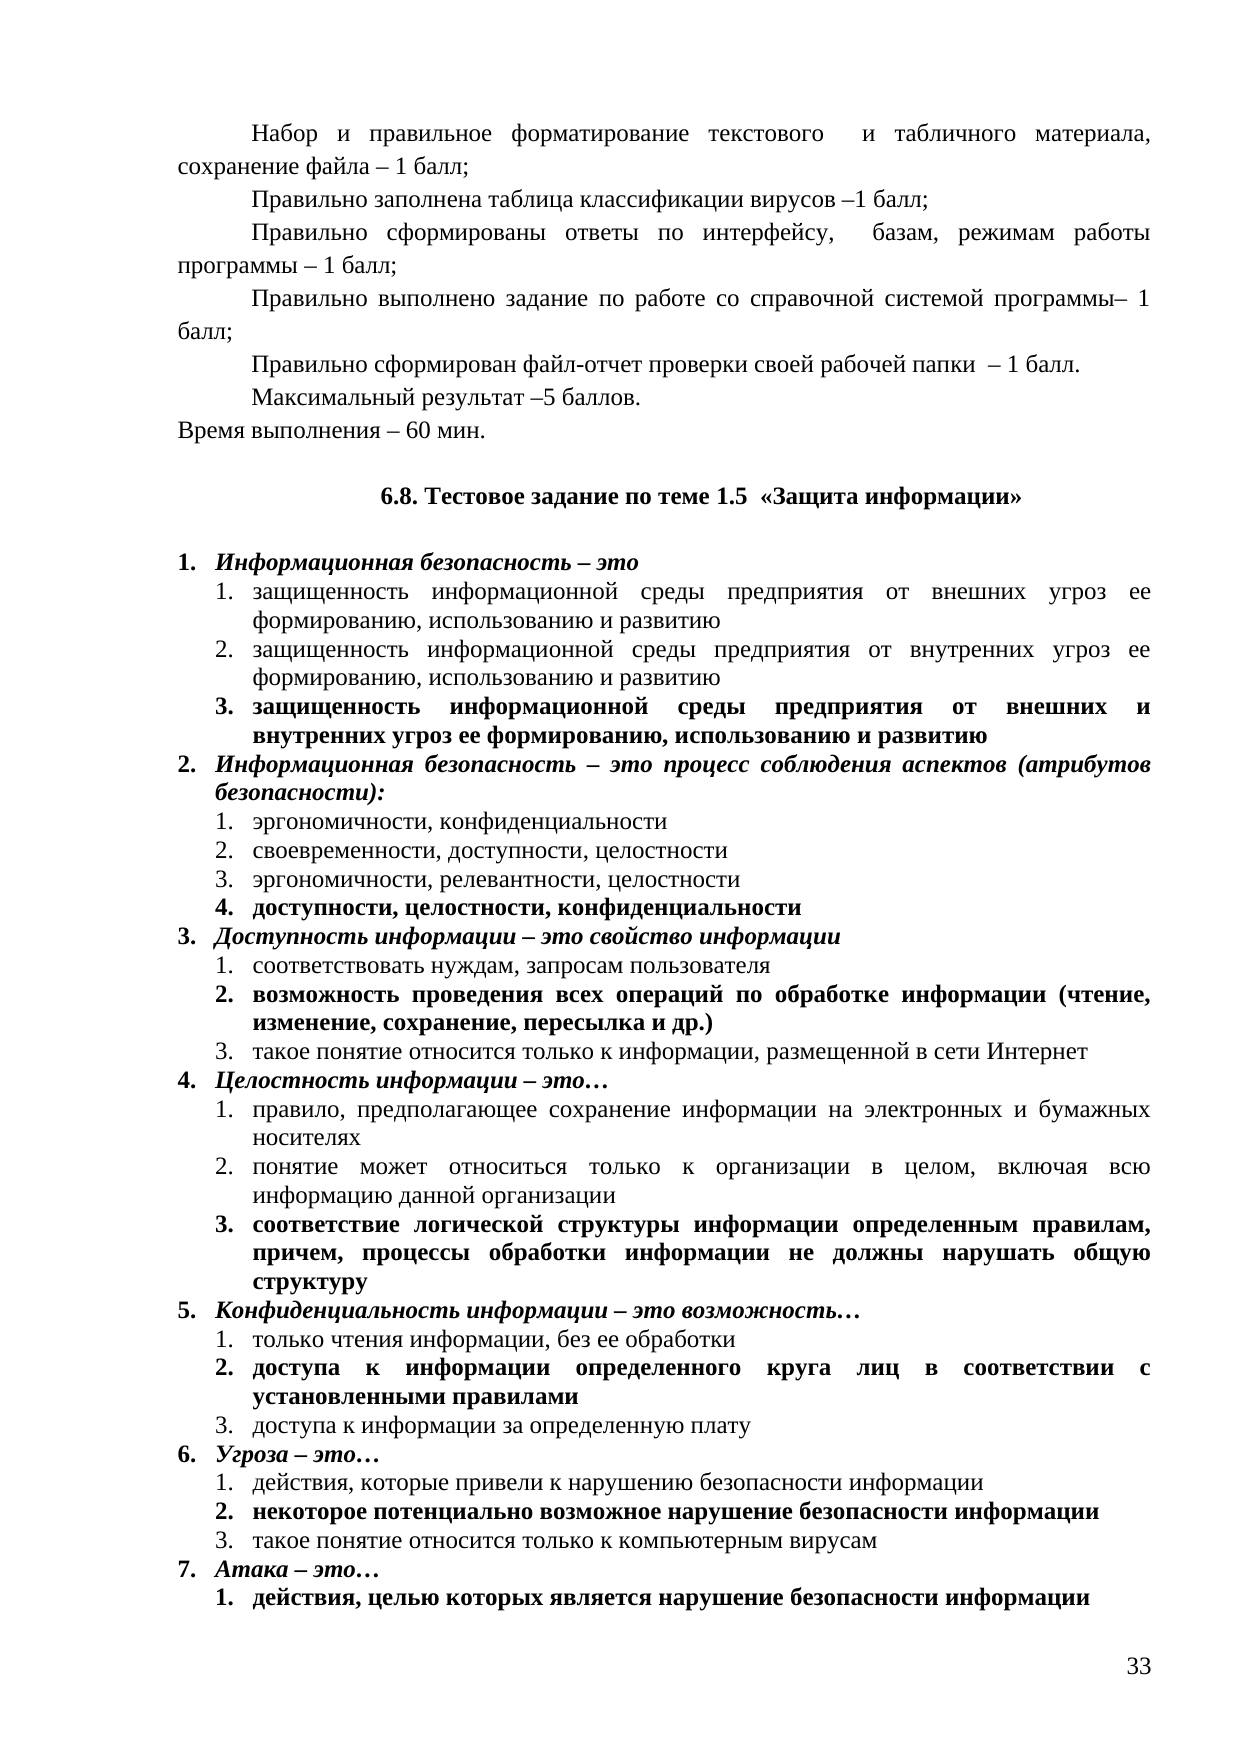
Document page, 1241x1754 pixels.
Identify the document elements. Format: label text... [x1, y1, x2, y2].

list такое понятие относится только к информации, размещенной в сети Интернет [215, 1036, 1152, 1065]
list защищенность информационной среды предприятия от внутренних угроз ее формированию, использованию и развитию [215, 634, 1152, 691]
list только чтения информации, без ее обработки [215, 1324, 1152, 1352]
list соответствие логической структуры информации определенным правилам, причем, процессы обработки информации не должны нарушать общую структуру [215, 1209, 1152, 1295]
list доступности, целостности, конфиденциальности [215, 892, 1152, 921]
list действия, которые привели к нарушению безопасности информации [215, 1467, 1152, 1496]
text Набор и правильное форматирование текстового и табличного материала, сохранение файла – 1 балл; [177, 118, 1152, 180]
list доступа к информации за определенную плату [215, 1410, 1152, 1439]
list возможность проведения всех операций по обработке информации (чтение, изменение, сохранение, пересылка и др.) [215, 979, 1152, 1036]
list Доступность информации – это свойство информации [177, 921, 1152, 950]
list Информационная безопасность – это [177, 547, 1152, 576]
text Время выполнения – 60 мин. [177, 415, 1152, 444]
list эргономичности, релевантности, целостности [215, 864, 1152, 892]
list доступа к информации определенного круга лиц в соответствии с установленными правилами [215, 1352, 1152, 1410]
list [215, 1525, 1152, 1554]
list действия, целью которых является нарушение безопасности информации [215, 1582, 1152, 1611]
text Правильно сформированы ответы по интерфейсу, базам, режимам работы программы – 1 балл; [177, 217, 1152, 279]
list некоторое потенциально возможное нарушение безопасности информации [215, 1496, 1152, 1525]
list правило, предполагающее сохранение информации на электронных и бумажных носителях [215, 1094, 1152, 1151]
list защищенность информационной среды предприятия от внешних и внутренних угроз ее формированию, использованию и развитию [215, 691, 1152, 749]
list Целостность информации – это… [177, 1065, 1152, 1094]
list Угроза – это… [177, 1439, 1152, 1467]
text Правильно заполнена таблица классификации вирусов –1 балл; [177, 184, 1152, 213]
list понятие может относиться только к организации в целом, включая всю информацию данной организации [215, 1151, 1152, 1209]
text Максимальный результат –5 баллов. [177, 382, 1152, 411]
list защищенность информационной среды предприятия от внешних угроз ее формированию, использованию и развитию [215, 576, 1152, 634]
list своевременности, доступности, целостности [215, 835, 1152, 864]
list Атака – это… [177, 1554, 1152, 1582]
list Информационная безопасность – это процесс соблюдения аспектов (атрибутов безопасности): [177, 749, 1152, 806]
list эргономичности, конфиденциальности [215, 806, 1152, 835]
text Правильно выполнено задание по работе со справочной системой программы– 1 балл; [177, 283, 1152, 345]
text Правильно сформирован файл-отчет проверки своей рабочей папки – 1 балл. [177, 349, 1152, 378]
text 6.8. Тестовое задание по теме 1.5 «Защита информации» [177, 481, 1152, 510]
list соответствовать нуждам, запросам пользователя [215, 950, 1152, 979]
list Конфиденциальность информации – это возможность… [177, 1295, 1152, 1324]
